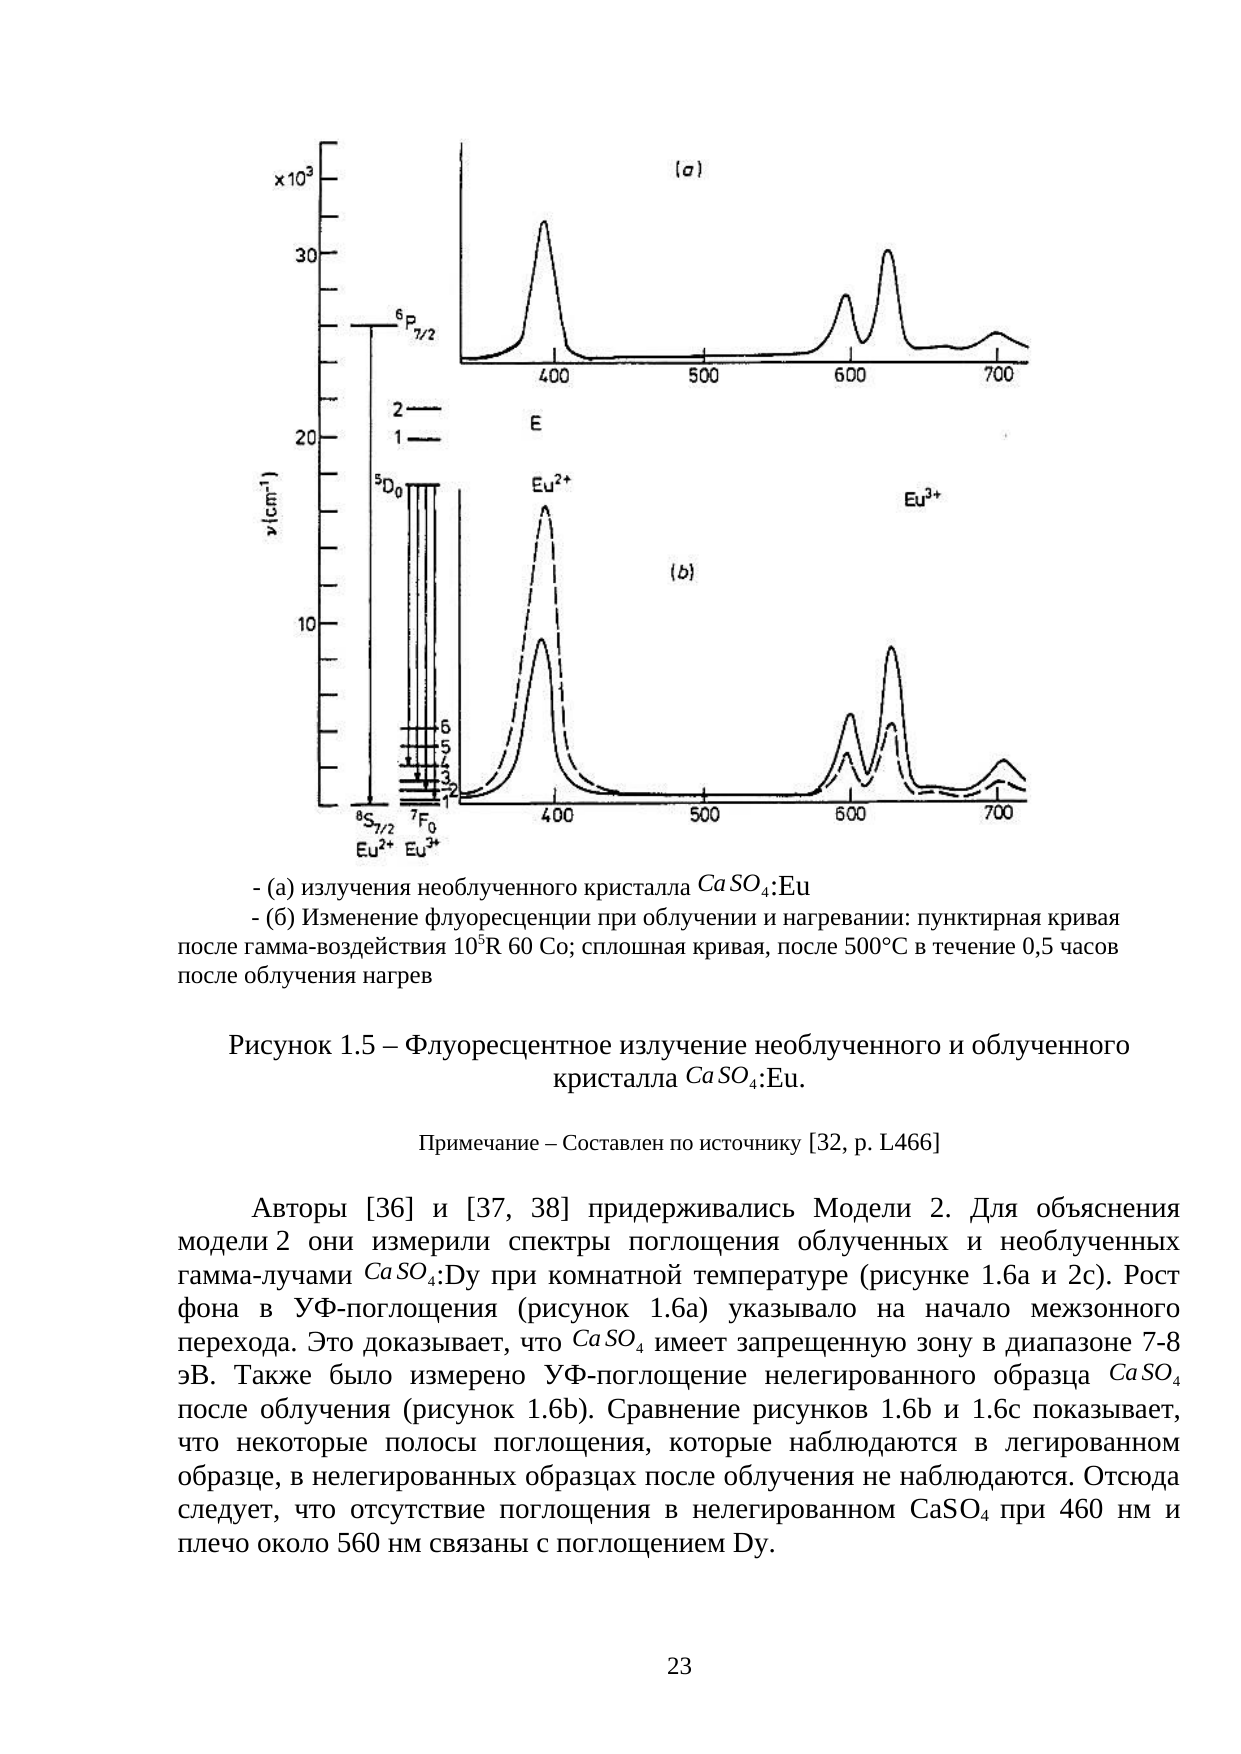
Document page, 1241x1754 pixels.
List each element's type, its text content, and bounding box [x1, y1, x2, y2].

list - (а) излучения необлученного кристалла :Eu [252, 868, 1181, 902]
picture [252, 118, 1052, 869]
text - (б) Изменение флуоресценции при облучении и нагревании: пунктирная кривая после гамма-воздействия 105R 60 Co; сплошная кривая, после 500°C в течение 0,5 часов после облучения нагрев [177, 902, 1181, 988]
text Рисунок 1.5 – Флуоресцентное излучение необлученного и облученного кристалла :Eu. [177, 1027, 1181, 1094]
text Авторы [36] и [37, 38] придерживались Модели 2. Для объяснения модели 2 они измерили спектры поглощения облученных и необлученных гамма-лучами :Dy при комнатной температуре (рисунке 1.6а и 2с). Рост фона в УФ-поглощения (рисунок 1.6а) указывало на начало межзонного перехода. Это доказывает, что имеет запрещенную зону в диапазоне 7-8 эВ. Также было измерено УФ-поглощение нелегированного образца после облучения (рисунок 1.6b). Сравнение рисунков 1.6b и 1.6с показывает, что некоторые полосы поглощения, которые наблюдаются в легированном образце, в нелегированных образцах после облучения не наблюдаются. Отсюда следует, что отсутствие поглощения в нелегированном CaSO4 при 460 нм и плечо около 560 нм связаны с поглощением Dy. [177, 1190, 1181, 1559]
text Примечание – Составлен по источнику [32, p. L466] [177, 1127, 1181, 1156]
